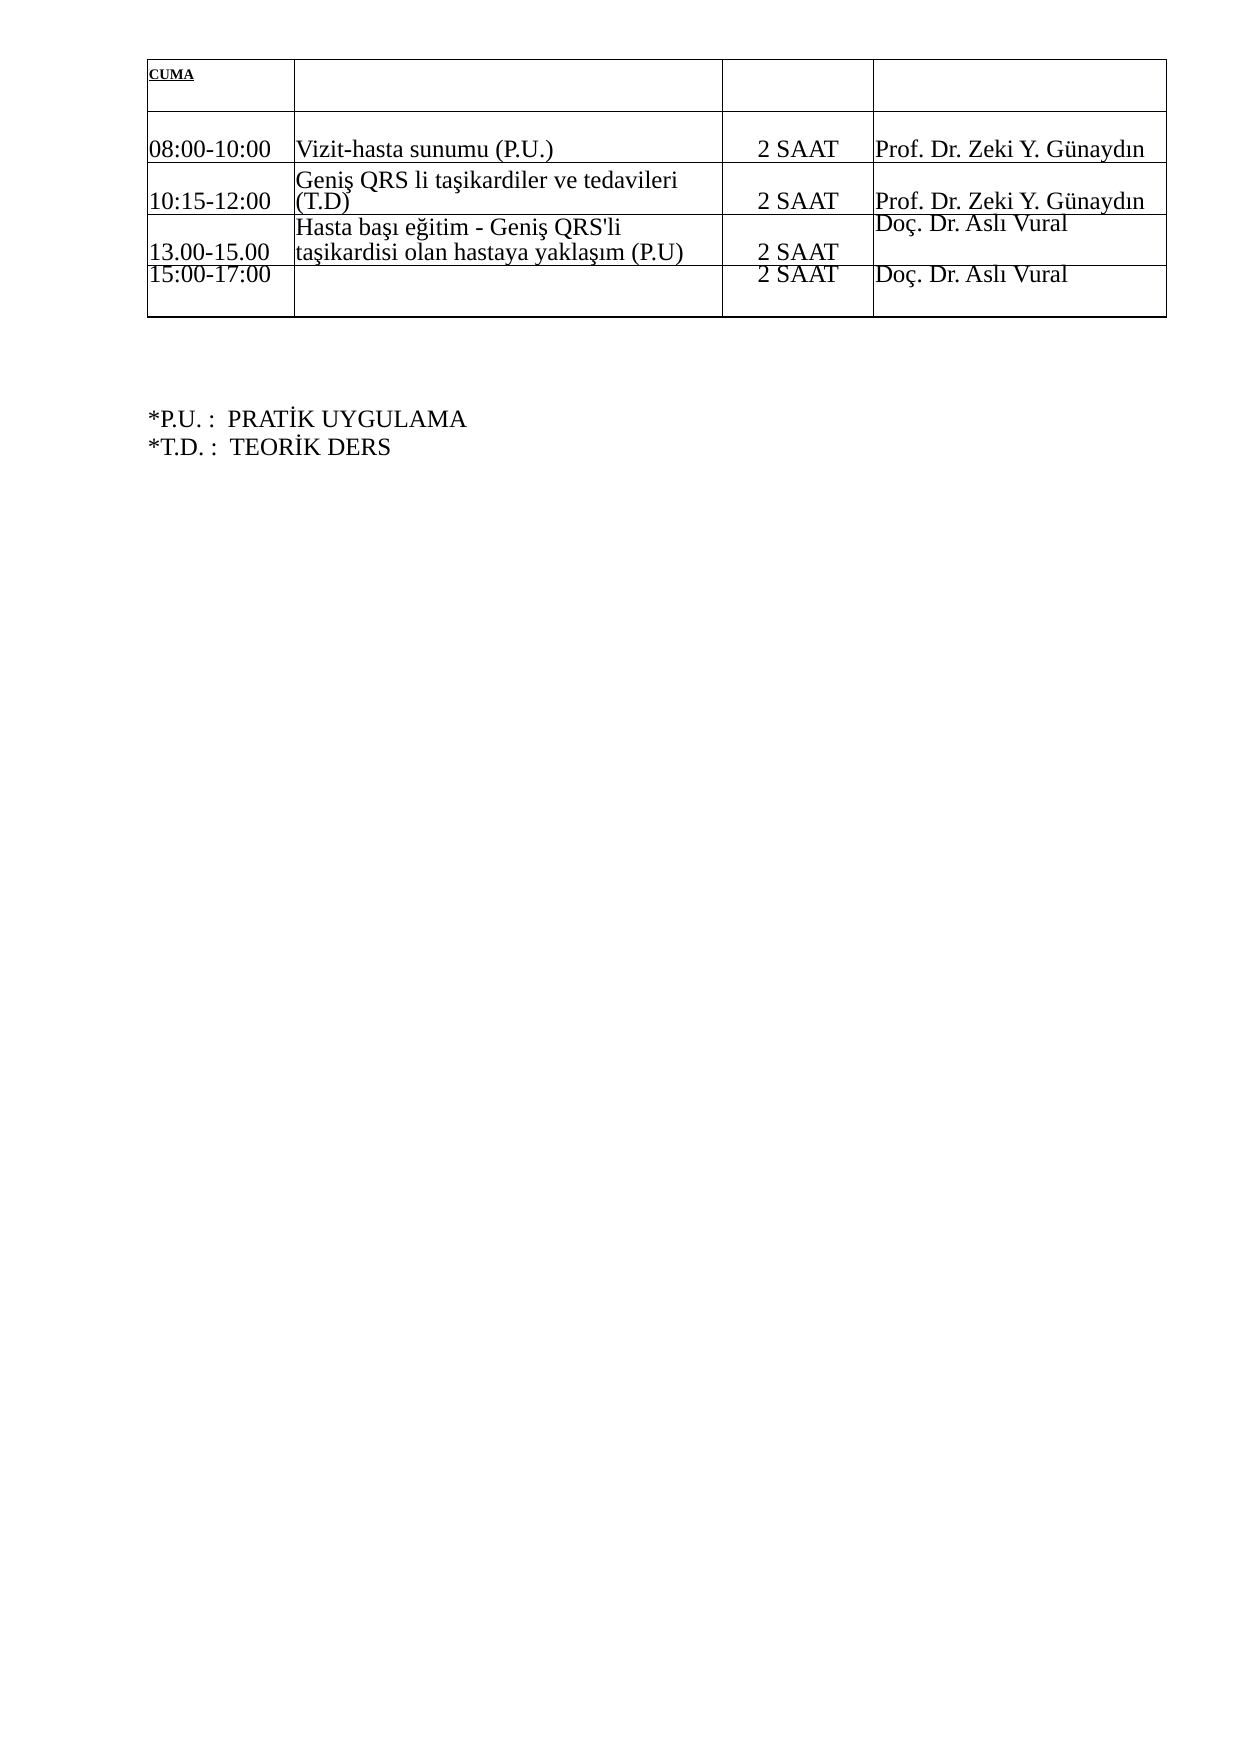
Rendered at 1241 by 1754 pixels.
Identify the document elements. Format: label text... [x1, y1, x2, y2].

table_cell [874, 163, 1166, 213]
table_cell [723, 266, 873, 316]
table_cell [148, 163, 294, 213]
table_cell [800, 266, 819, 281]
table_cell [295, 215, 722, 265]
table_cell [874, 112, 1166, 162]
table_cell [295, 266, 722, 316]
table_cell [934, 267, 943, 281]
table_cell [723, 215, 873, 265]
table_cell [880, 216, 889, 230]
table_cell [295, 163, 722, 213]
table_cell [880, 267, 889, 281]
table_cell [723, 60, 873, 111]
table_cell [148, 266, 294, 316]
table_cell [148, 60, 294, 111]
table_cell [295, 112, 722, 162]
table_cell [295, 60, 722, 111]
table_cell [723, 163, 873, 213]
text *P.U. : PRATİK UYGULAMA [148, 404, 1092, 432]
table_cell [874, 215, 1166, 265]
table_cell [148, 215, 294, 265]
text *T.D. : TEORİK DERS [148, 432, 1092, 461]
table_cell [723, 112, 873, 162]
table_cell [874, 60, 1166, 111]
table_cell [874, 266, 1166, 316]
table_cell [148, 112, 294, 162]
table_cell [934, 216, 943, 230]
